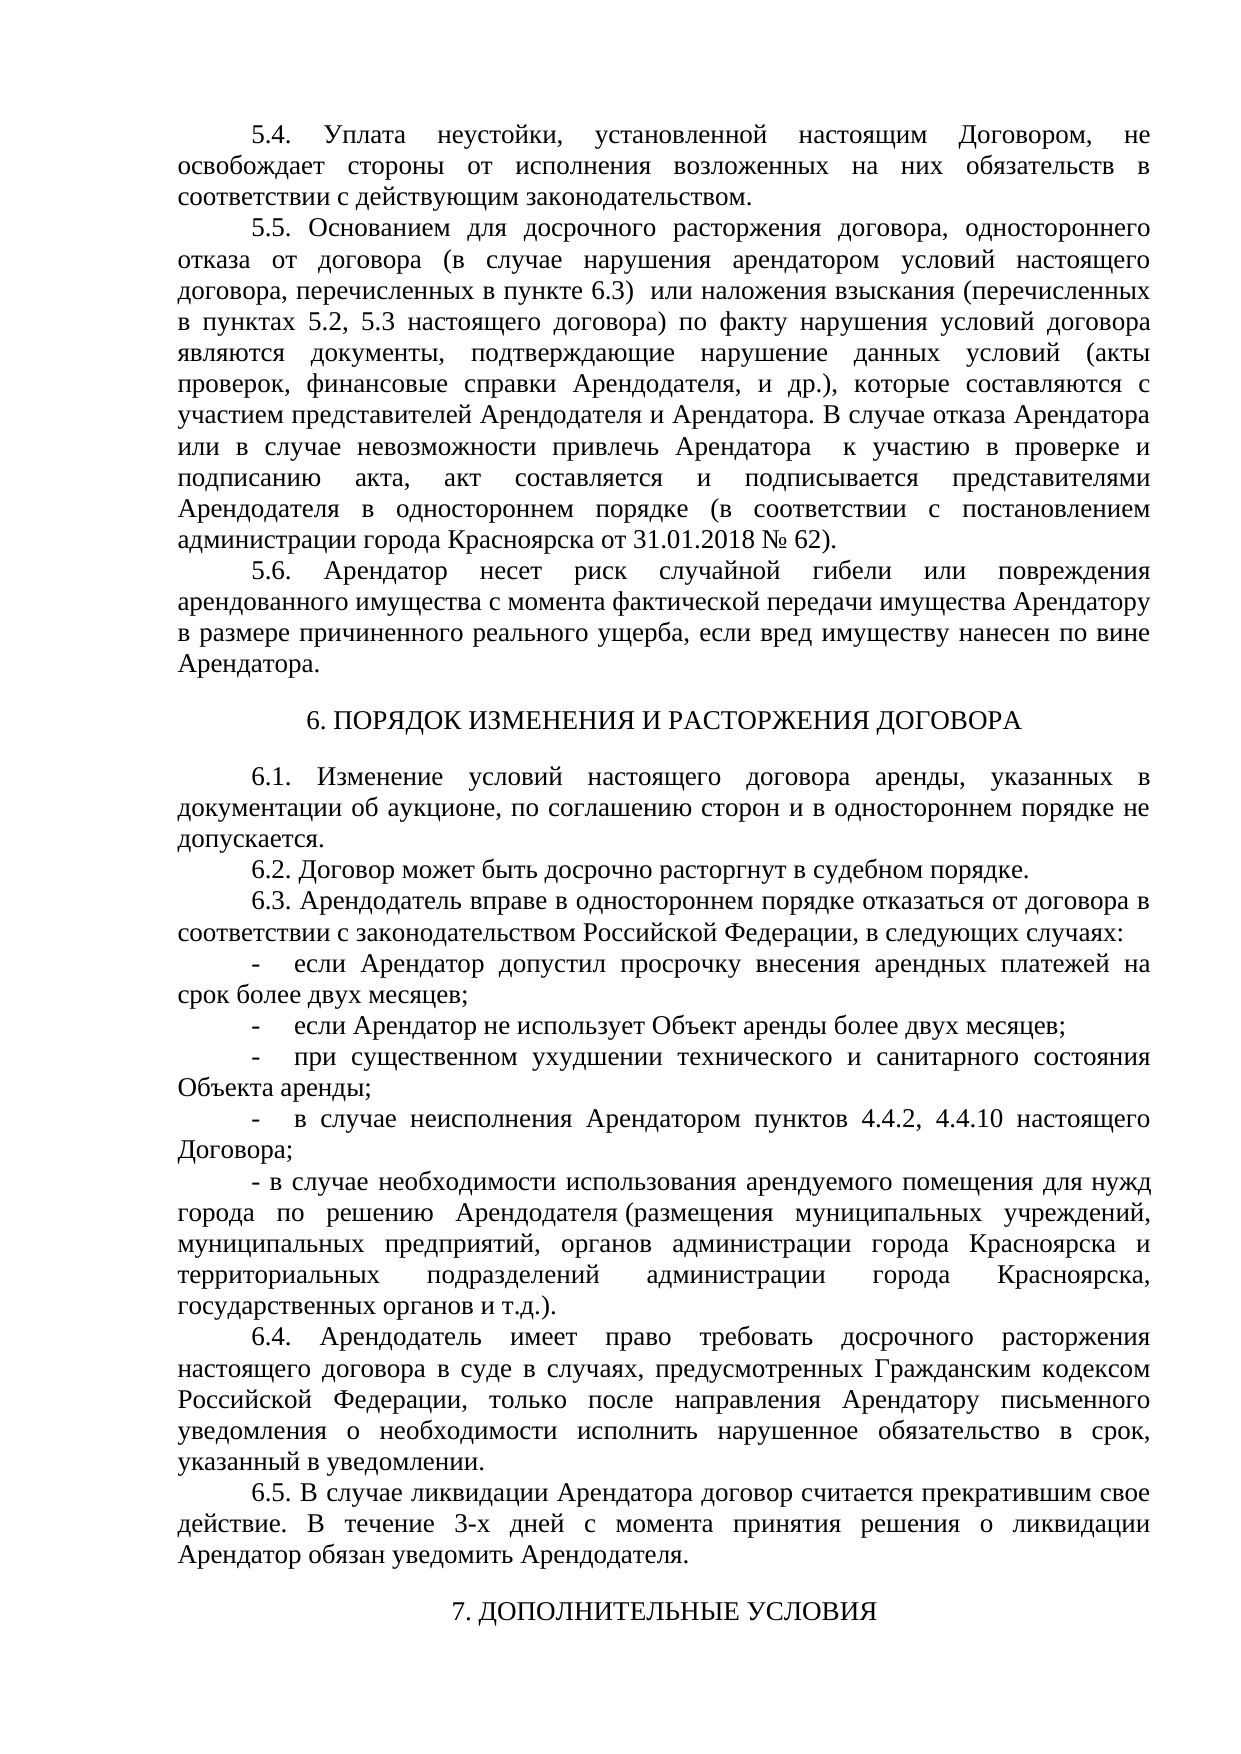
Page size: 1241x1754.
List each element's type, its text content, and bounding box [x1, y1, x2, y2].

text - если Арендатор допустил просрочку внесения арендных платежей на срок более двух месяцев; [177, 947, 1152, 1009]
text - в случае неисполнения Арендатором пунктов 4.4.2, 4.4.10 настоящего Договора; [177, 1102, 1152, 1165]
text - в случае необходимости использования арендуемого помещения для нужд города по решению Арендодателя (размещения муниципальных учреждений, муниципальных предприятий, органов администрации города Красноярска и территориальных подразделений администрации города Красноярска, государственных органов и т.д.). [177, 1165, 1152, 1321]
text 5.6. Арендатор несет риск случайной гибели или повреждения арендованного имущества с момента фактической передачи имущества Арендатору в размере причиненного реального ущерба, если вред имуществу нанесен по вине Арендатора. [177, 554, 1152, 679]
text 6.4. Арендодатель имеет право требовать досрочного расторжения настоящего договора в суде в случаях, предусмотренных Гражданским кодексом Российской Федерации, только после направления Арендатору письменного уведомления о необходимости исполнить нарушенное обязательство в срок, указанный в уведомлении. [177, 1321, 1152, 1476]
text 6.1. Изменение условий настоящего договора аренды, указанных в документации об аукционе, по соглашению сторон и в одностороннем порядке не допускается. [177, 760, 1152, 853]
text 5.5. Основанием для досрочного расторжения договора, одностороннего отказа от договора (в случае нарушения арендатором условий настоящего договора, перечисленных в пункте 6.3) или наложения взыскания (перечисленных в пунктах 5.2, 5.3 настоящего договора) по факту нарушения условий договора являются документы, подтверждающие нарушение данных условий (акты проверок, финансовые справки Арендодателя, и др.), которые составляются с участием представителей Арендодателя и Арендатора. В случае отказа Арендатора или в случае невозможности привлечь Арендатора к участию в проверке и подписанию акта, акт составляется и подписывается представителями Арендодателя в одностороннем порядке (в соответствии с постановлением администрации города Красноярска от 31.01.2018 № 62). [177, 212, 1152, 554]
text 6. ПОРЯДОК ИЗМЕНЕНИЯ И РАСТОРЖЕНИЯ ДОГОВОРА [177, 704, 1152, 735]
text - при существенном ухудшении технического и санитарного состояния Объекта аренды; [177, 1040, 1152, 1102]
text - если Арендатор не использует Объект аренды более двух месяцев; [177, 1009, 1152, 1040]
text 6.3. Арендодатель вправе в одностороннем порядке отказаться от договора в соответствии с законодательством Российской Федерации, в следующих случаях: [177, 884, 1152, 947]
text 7. ДОПОЛНИТЕЛЬНЫЕ УСЛОВИЯ [177, 1595, 1152, 1626]
text 6.2. Договор может быть досрочно расторгнут в судебном порядке. [177, 853, 1152, 884]
text 6.5. В случае ликвидации Арендатора договор считается прекратившим свое действие. В течение 3-х дней с момента принятия решения о ликвидации Арендатор обязан уведомить Арендодателя. [177, 1476, 1152, 1570]
text 5.4. Уплата неустойки, установленной настоящим Договором, не освобождает стороны от исполнения возложенных на них обязательств в соответствии с действующим законодательством. [177, 118, 1152, 212]
